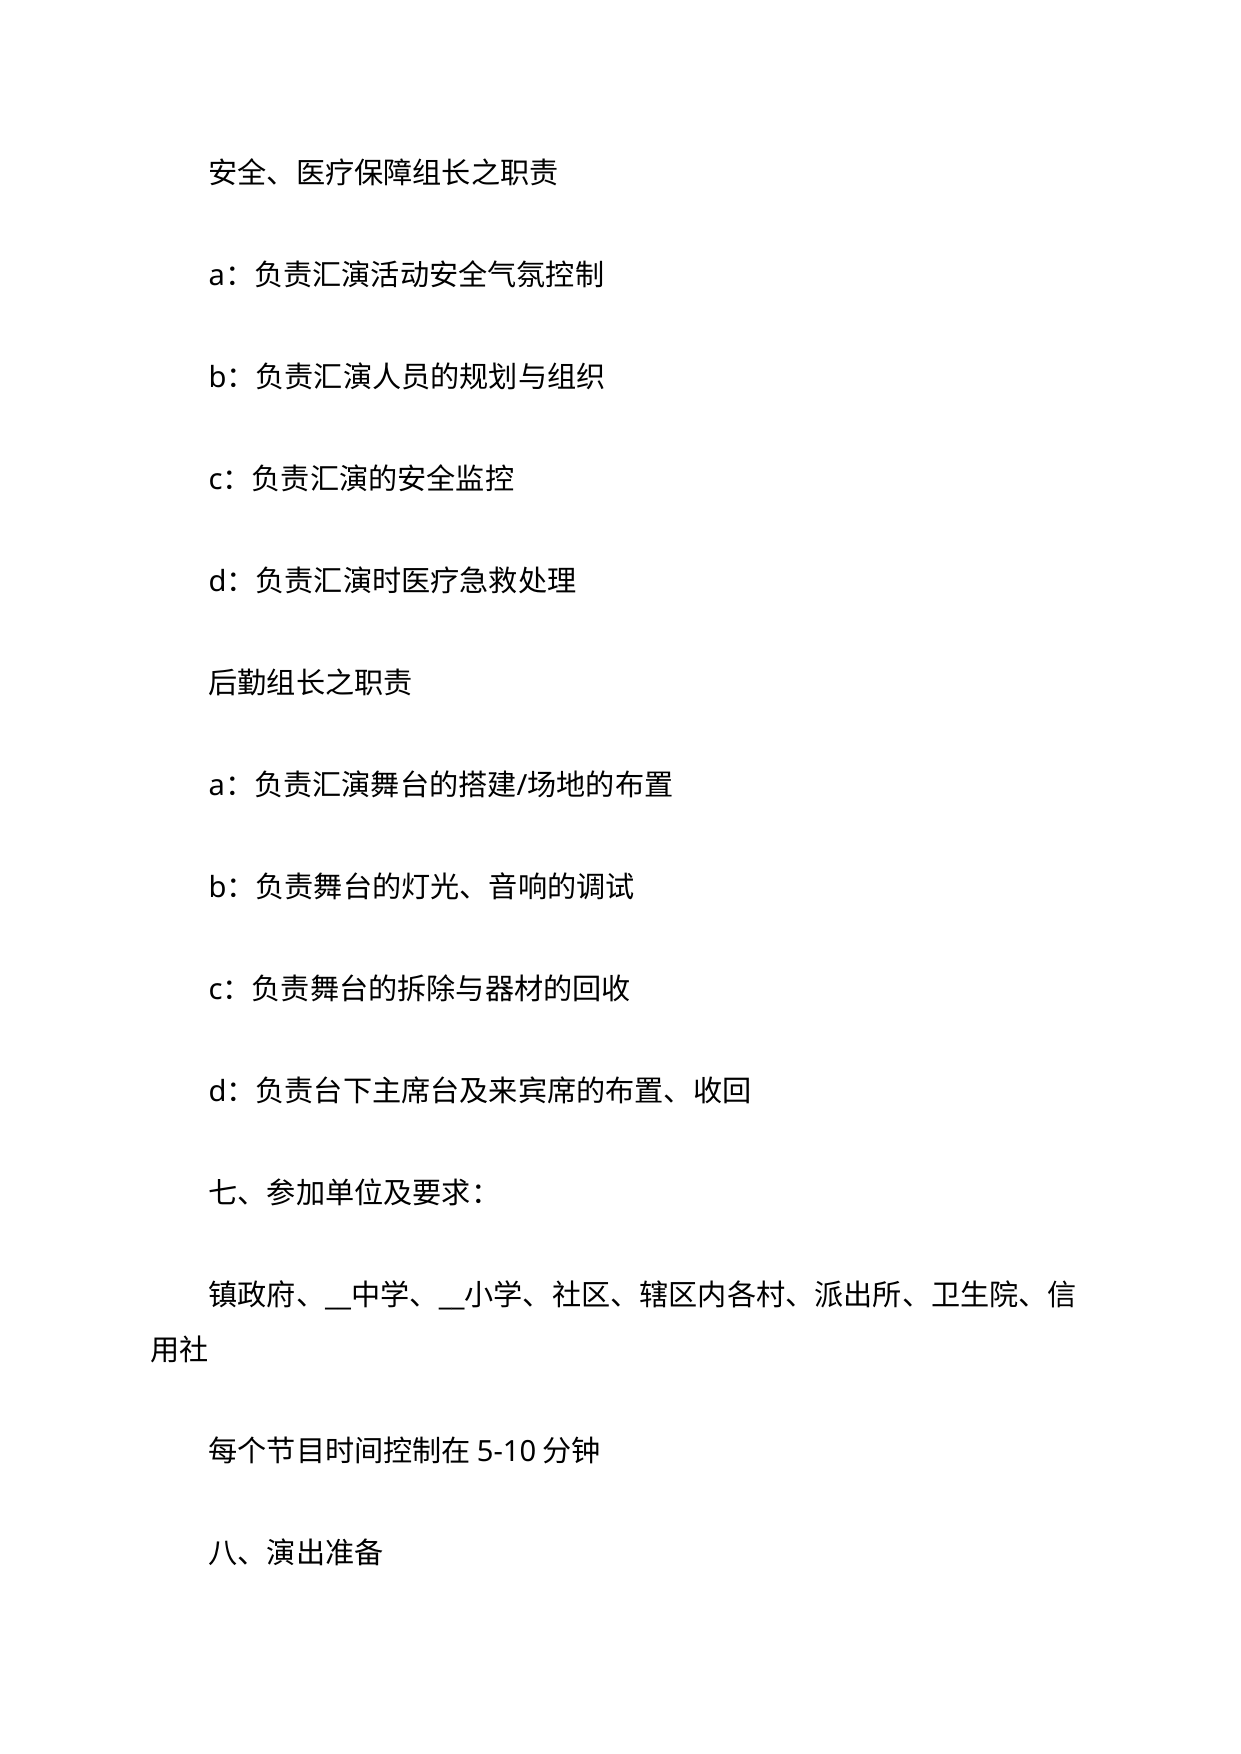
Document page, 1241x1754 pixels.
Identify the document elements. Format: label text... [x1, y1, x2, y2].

text a：负责汇演活动安全气氛控制 [150, 252, 1090, 294]
text a：负责汇演舞台的搭建/场地的布置 [150, 761, 1090, 804]
text 八、演出准备 [150, 1530, 1090, 1572]
text d：负责汇演时医疗急救处理 [150, 558, 1090, 600]
text 后勤组长之职责 [150, 660, 1090, 702]
text c：负责汇演的安全监控 [150, 456, 1090, 498]
text b：负责舞台的灯光、音响的调试 [150, 863, 1090, 906]
text d：负责台下主席台及来宾席的布置、收回 [150, 1067, 1090, 1110]
text 每个节目时间控制在5-10分钟 [150, 1428, 1090, 1470]
text 镇政府、__中学、__小学、社区、辖区内各村、派出所、卫生院、信用社 [150, 1271, 1090, 1368]
text c：负责舞台的拆除与器材的回收 [150, 965, 1090, 1008]
text 安全、医疗保障组长之职责 [150, 150, 1090, 192]
text b：负责汇演人员的规划与组织 [150, 354, 1090, 396]
text 七、参加单位及要求： [150, 1169, 1090, 1212]
